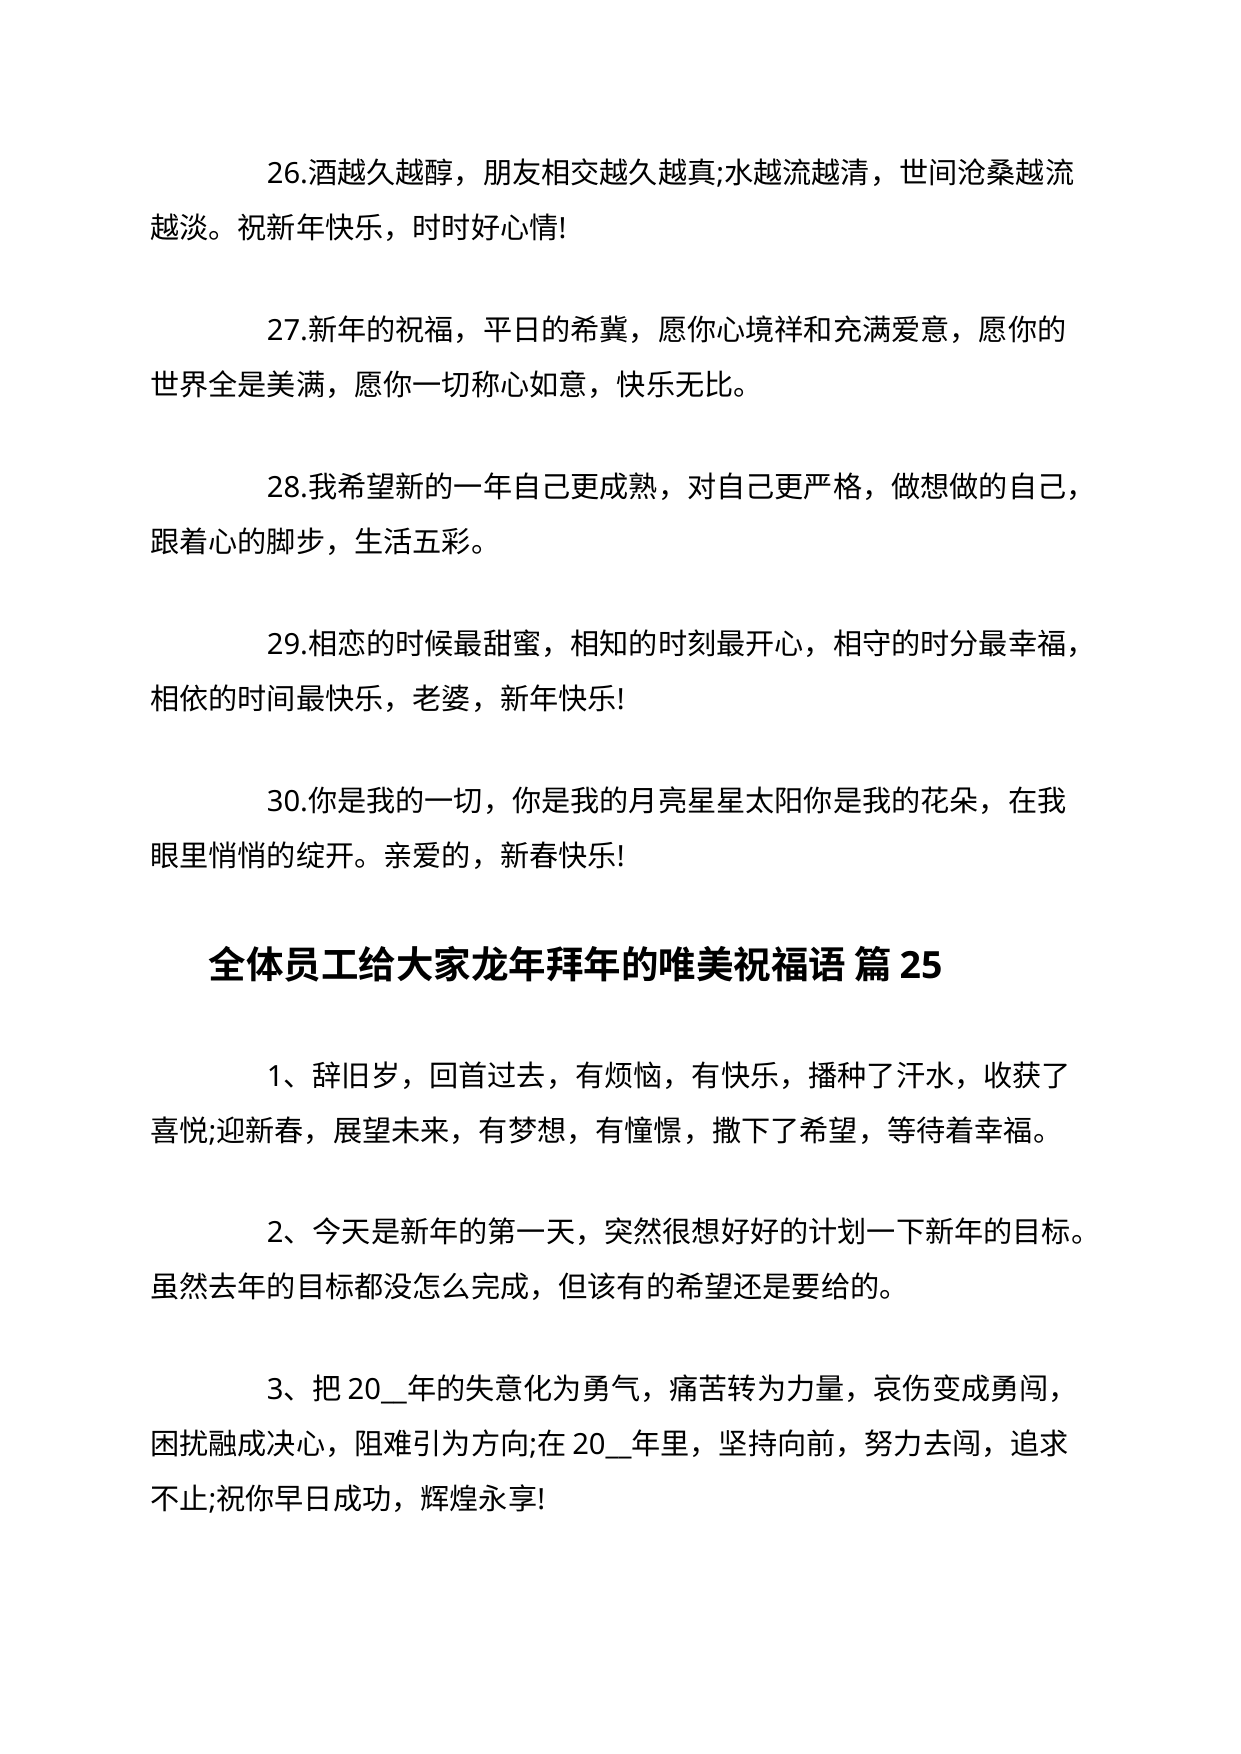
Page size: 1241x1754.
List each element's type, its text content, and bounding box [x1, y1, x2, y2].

text 26.酒越久越醇，朋友相交越久越真;水越流越清，世间沧桑越流越淡。祝新年快乐，时时好心情! [150, 150, 1090, 247]
text 2、今天是新年的第一天，突然很想好好的计划一下新年的目标。虽然去年的目标都没怎么完成，但该有的希望还是要给的。 [150, 1209, 1090, 1306]
text 28.我希望新的一年自己更成熟，对自己更严格，做想做的自己，跟着心的脚步，生活五彩。 [150, 464, 1090, 561]
text 29.相恋的时候最甜蜜，相知的时刻最开心，相守的时分最幸福，相依的时间最快乐，老婆，新年快乐! [150, 621, 1090, 718]
text 1、辞旧岁，回首过去，有烦恼，有快乐，播种了汗水，收获了喜悦;迎新春，展望未来，有梦想，有憧憬，撒下了希望，等待着幸福。 [150, 1052, 1090, 1149]
text 27.新年的祝福，平日的希冀，愿你心境祥和充满爱意，愿你的世界全是美满，愿你一切称心如意，快乐无比。 [150, 307, 1090, 404]
text 3、把20__年的失意化为勇气，痛苦转为力量，哀伤变成勇闯，困扰融成决心，阻难引为方向;在20__年里，坚持向前，努力去闯，追求不止;祝你早日成功，辉煌永享! [150, 1366, 1090, 1518]
text 30.你是我的一切，你是我的月亮星星太阳你是我的花朵，在我眼里悄悄的绽开。亲爱的，新春快乐! [150, 777, 1090, 875]
text 全体员工给大家龙年拜年的唯美祝福语 篇25 [150, 934, 1090, 989]
